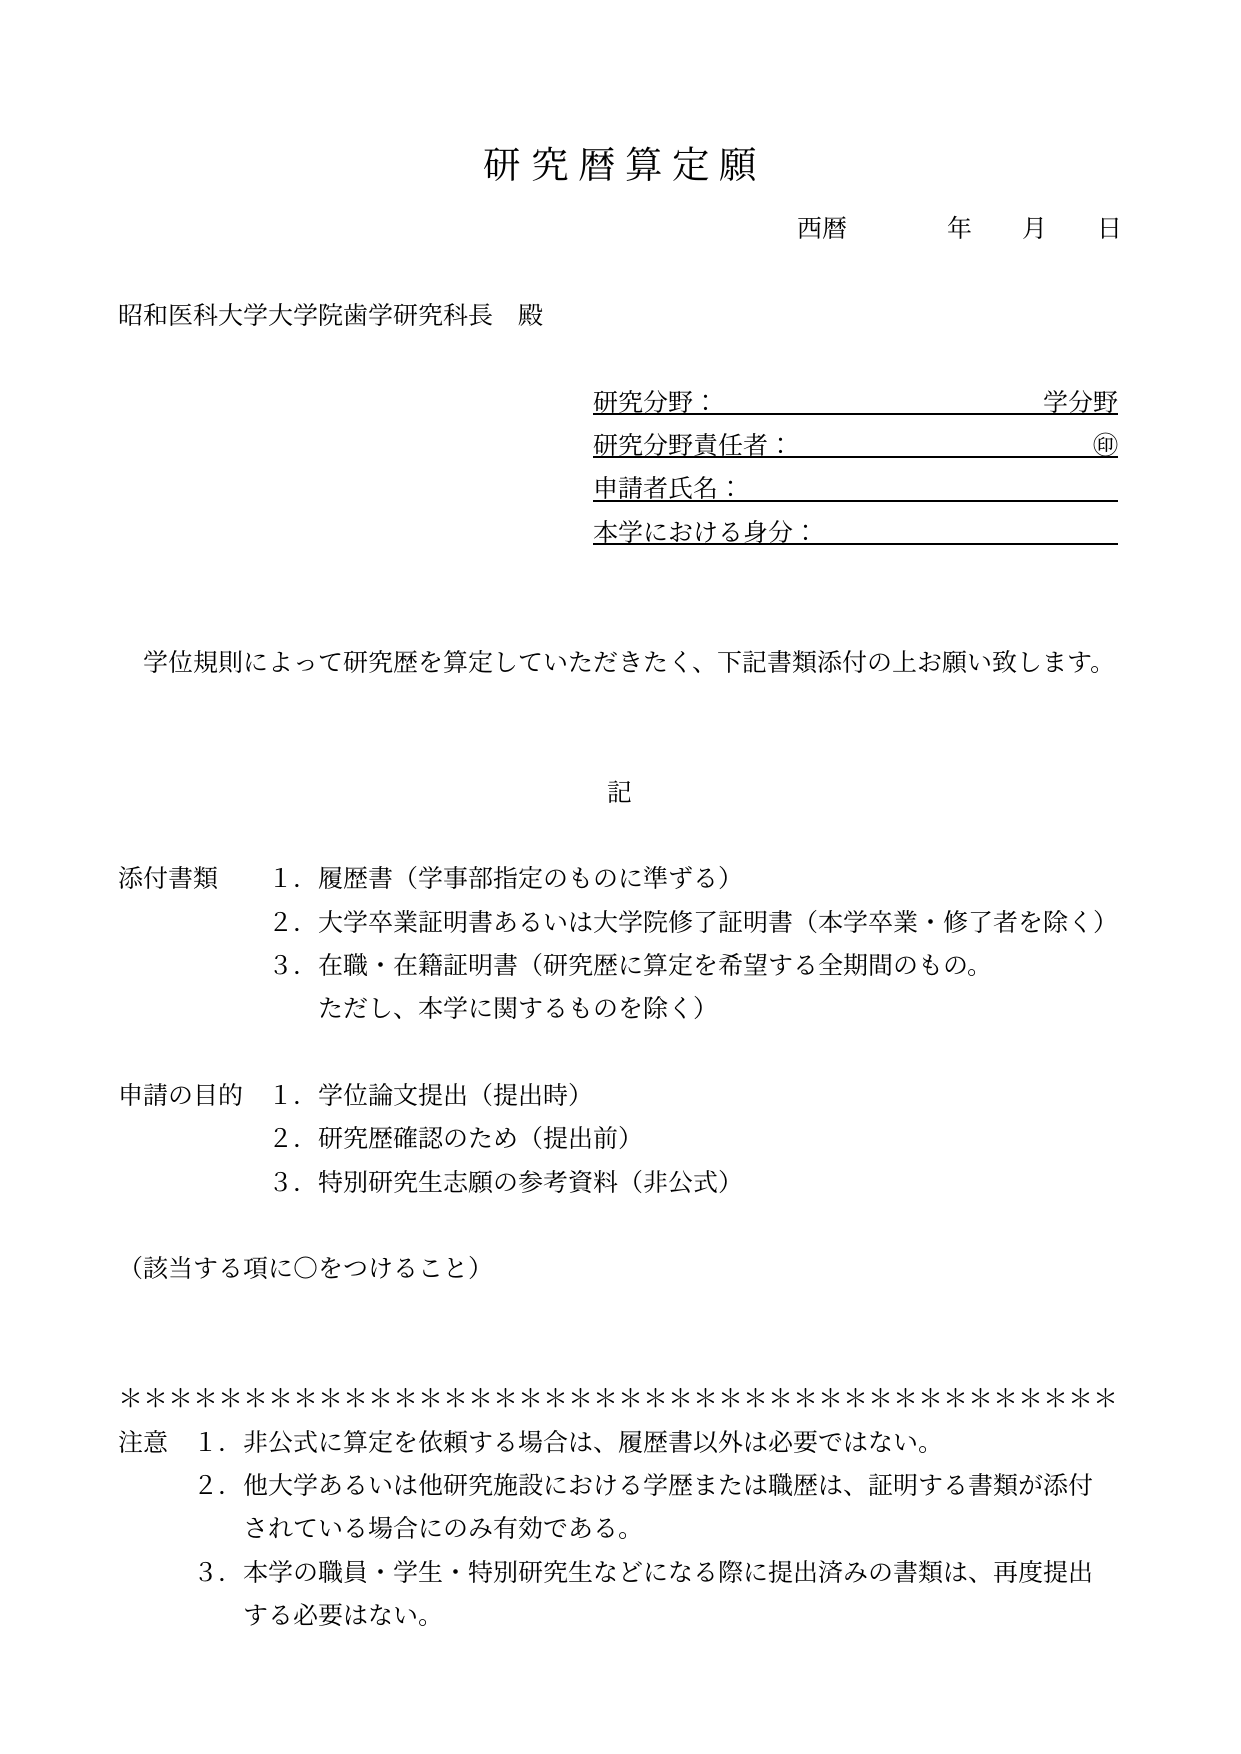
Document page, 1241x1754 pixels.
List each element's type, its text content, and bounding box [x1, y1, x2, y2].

text （該当する項に○をつけること） [118, 1245, 1122, 1289]
text ３．本学の職員・学生・特別研究生などになる際に提出済みの書類は、再度提出 [118, 1549, 1122, 1592]
text ２．研究歴確認のため（提出前） [118, 1115, 1122, 1159]
text 添付書類 １．履歴書（学事部指定のものに準ずる） [118, 855, 1122, 899]
text 申請の目的 １．学位論文提出（提出時） [118, 1072, 1122, 1115]
text 研究分野： 学分野 [118, 379, 1122, 422]
text 西暦 年 月 日 [118, 205, 1122, 249]
text 本学における身分： [118, 509, 1122, 552]
text 学位規則によって研究歴を算定していただきたく、下記書類添付の上お願い致します。 [118, 639, 1122, 682]
text ２．大学卒業証明書あるいは大学院修了証明書（本学卒業・修了者を除く） [118, 899, 1122, 942]
text 昭和医科大学大学院歯学研究科長 殿 [118, 292, 1122, 335]
text 研究分野責任者： ㊞ [118, 422, 1122, 465]
text ただし、本学に関するものを除く） [118, 985, 1122, 1029]
text ２．他大学あるいは他研究施設における学歴または職歴は、証明する書類が添付 [118, 1462, 1122, 1505]
text ３．特別研究生志願の参考資料（非公式） [118, 1159, 1122, 1202]
text ３．在職・在籍証明書（研究歴に算定を希望する全期間のもの。 [118, 942, 1122, 985]
text されている場合にのみ有効である。 [118, 1505, 1122, 1549]
text 注意 １．非公式に算定を依頼する場合は、履歴書以外は必要ではない。 [118, 1419, 1122, 1462]
text する必要はない。 [118, 1592, 1122, 1635]
text 申請者氏名： [118, 465, 1122, 509]
text ＊＊＊＊＊＊＊＊＊＊＊＊＊＊＊＊＊＊＊＊＊＊＊＊＊＊＊＊＊＊＊＊＊＊＊＊＊＊＊＊ [118, 1375, 1122, 1419]
text 研 究 暦 算 定 願 [118, 119, 1122, 205]
subtitle 記 [118, 769, 1122, 812]
